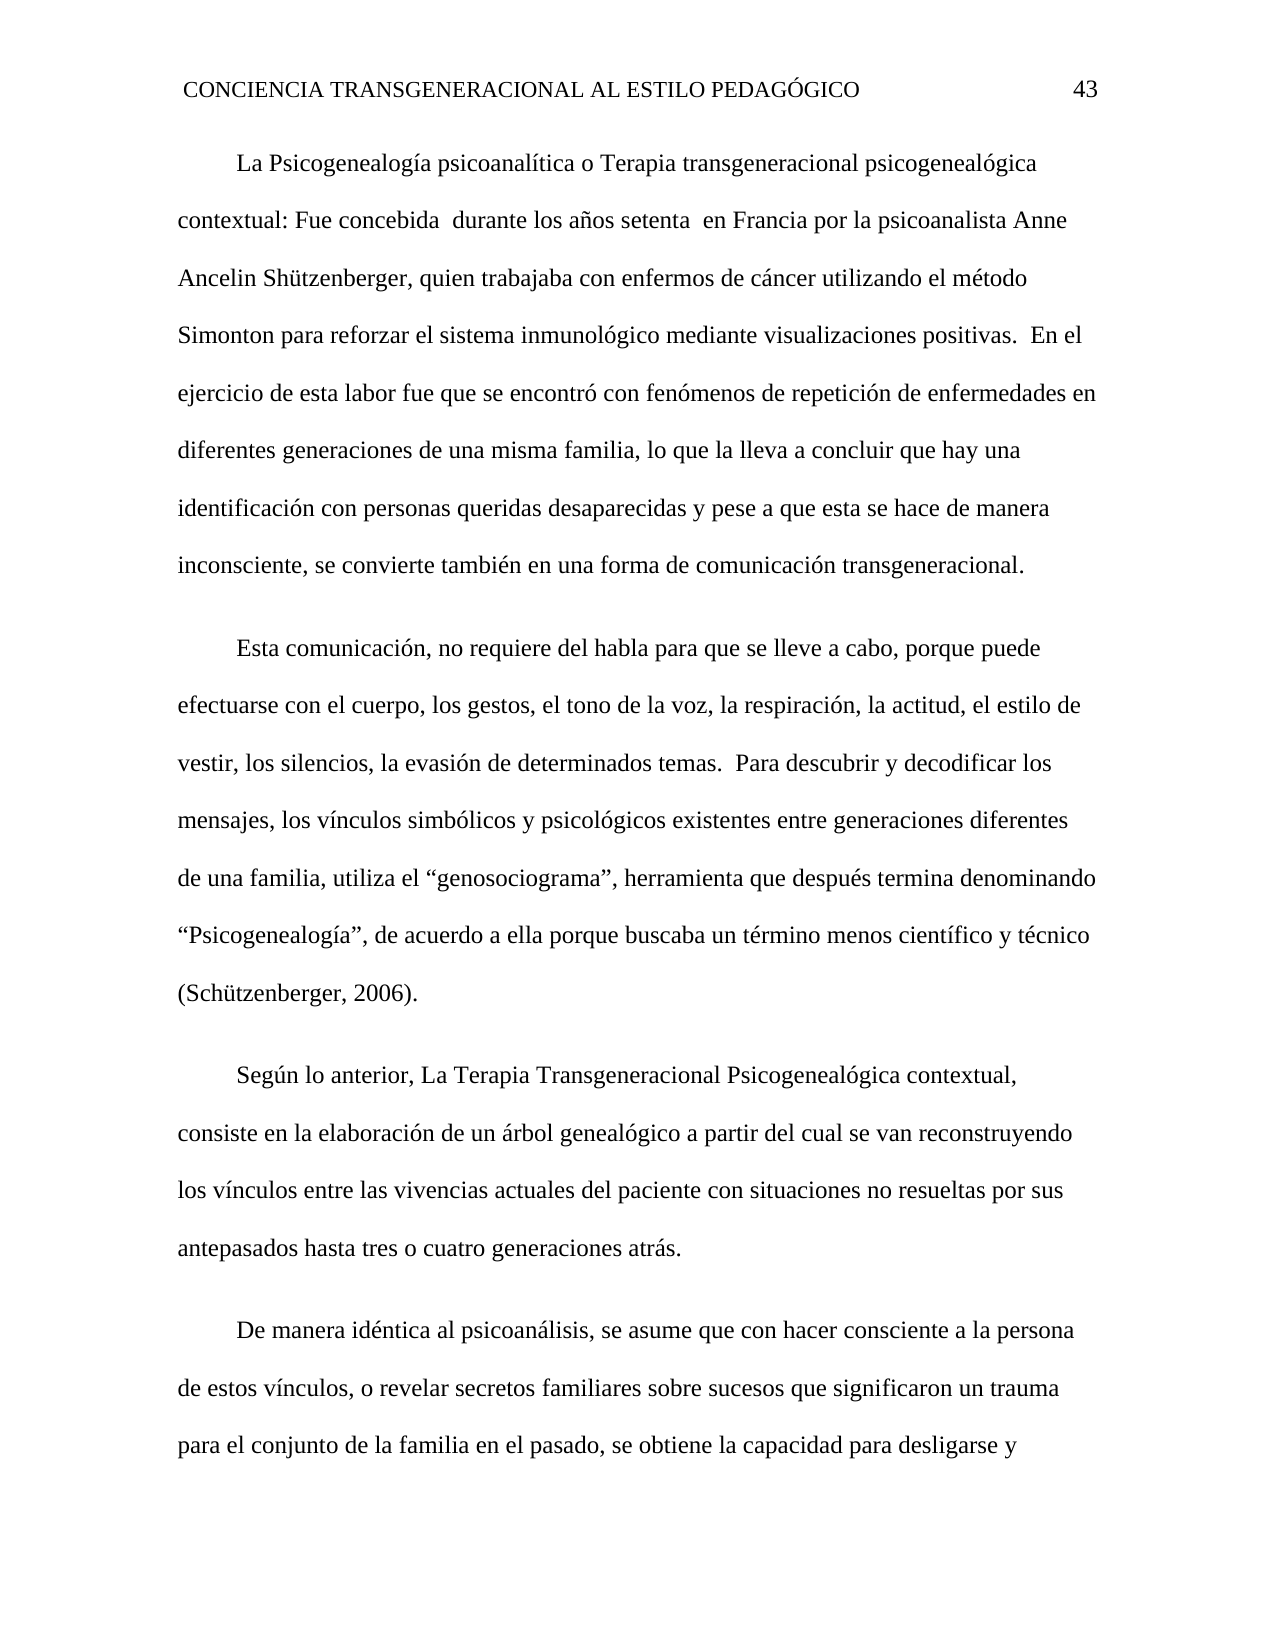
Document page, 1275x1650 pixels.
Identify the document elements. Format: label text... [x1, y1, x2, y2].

text Según lo anterior, La Terapia Transgeneracional Psicogenealógica contextual, consiste en la elaboración de un árbol genealógico a partir del cual se van reconstruyendo los vínculos entre las vivencias actuales del paciente con situaciones no resueltas por sus antepasados hasta tres o cuatro generaciones atrás. [177, 1060, 1098, 1261]
text Esta comunicación, no requiere del habla para que se lleve a cabo, porque puede efectuarse con el cuerpo, los gestos, el tono de la voz, la respiración, la actitud, el estilo de vestir, los silencios, la evasión de determinados temas. Para descubrir y decodificar los mensajes, los vínculos simbólicos y psicológicos existentes entre generaciones diferentes de una familia, utiliza el “genosociograma”, herramienta que después termina denominando “Psicogenealogía”, de acuerdo a ella porque buscaba un término menos científico y técnico (Schützenberger, 2006). [177, 633, 1098, 1006]
text La Psicogenealogía psicoanalítica o Terapia transgeneracional psicogenealógica contextual: Fue concebida durante los años setenta en Francia por la psicoanalista Anne Ancelin Shützenberger, quien trabajaba con enfermos de cáncer utilizando el método Simonton para reforzar el sistema inmunológico mediante visualizaciones positivas. En el ejercicio de esta labor fue que se encontró con fenómenos de repetición de enfermedades en diferentes generaciones de una misma familia, lo que la lleva a concluir que hay una identificación con personas queridas desaparecidas y pese a que esta se hace de manera inconsciente, se convierte también en una forma de comunicación transgeneracional. [177, 148, 1098, 579]
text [177, 1315, 1098, 1459]
